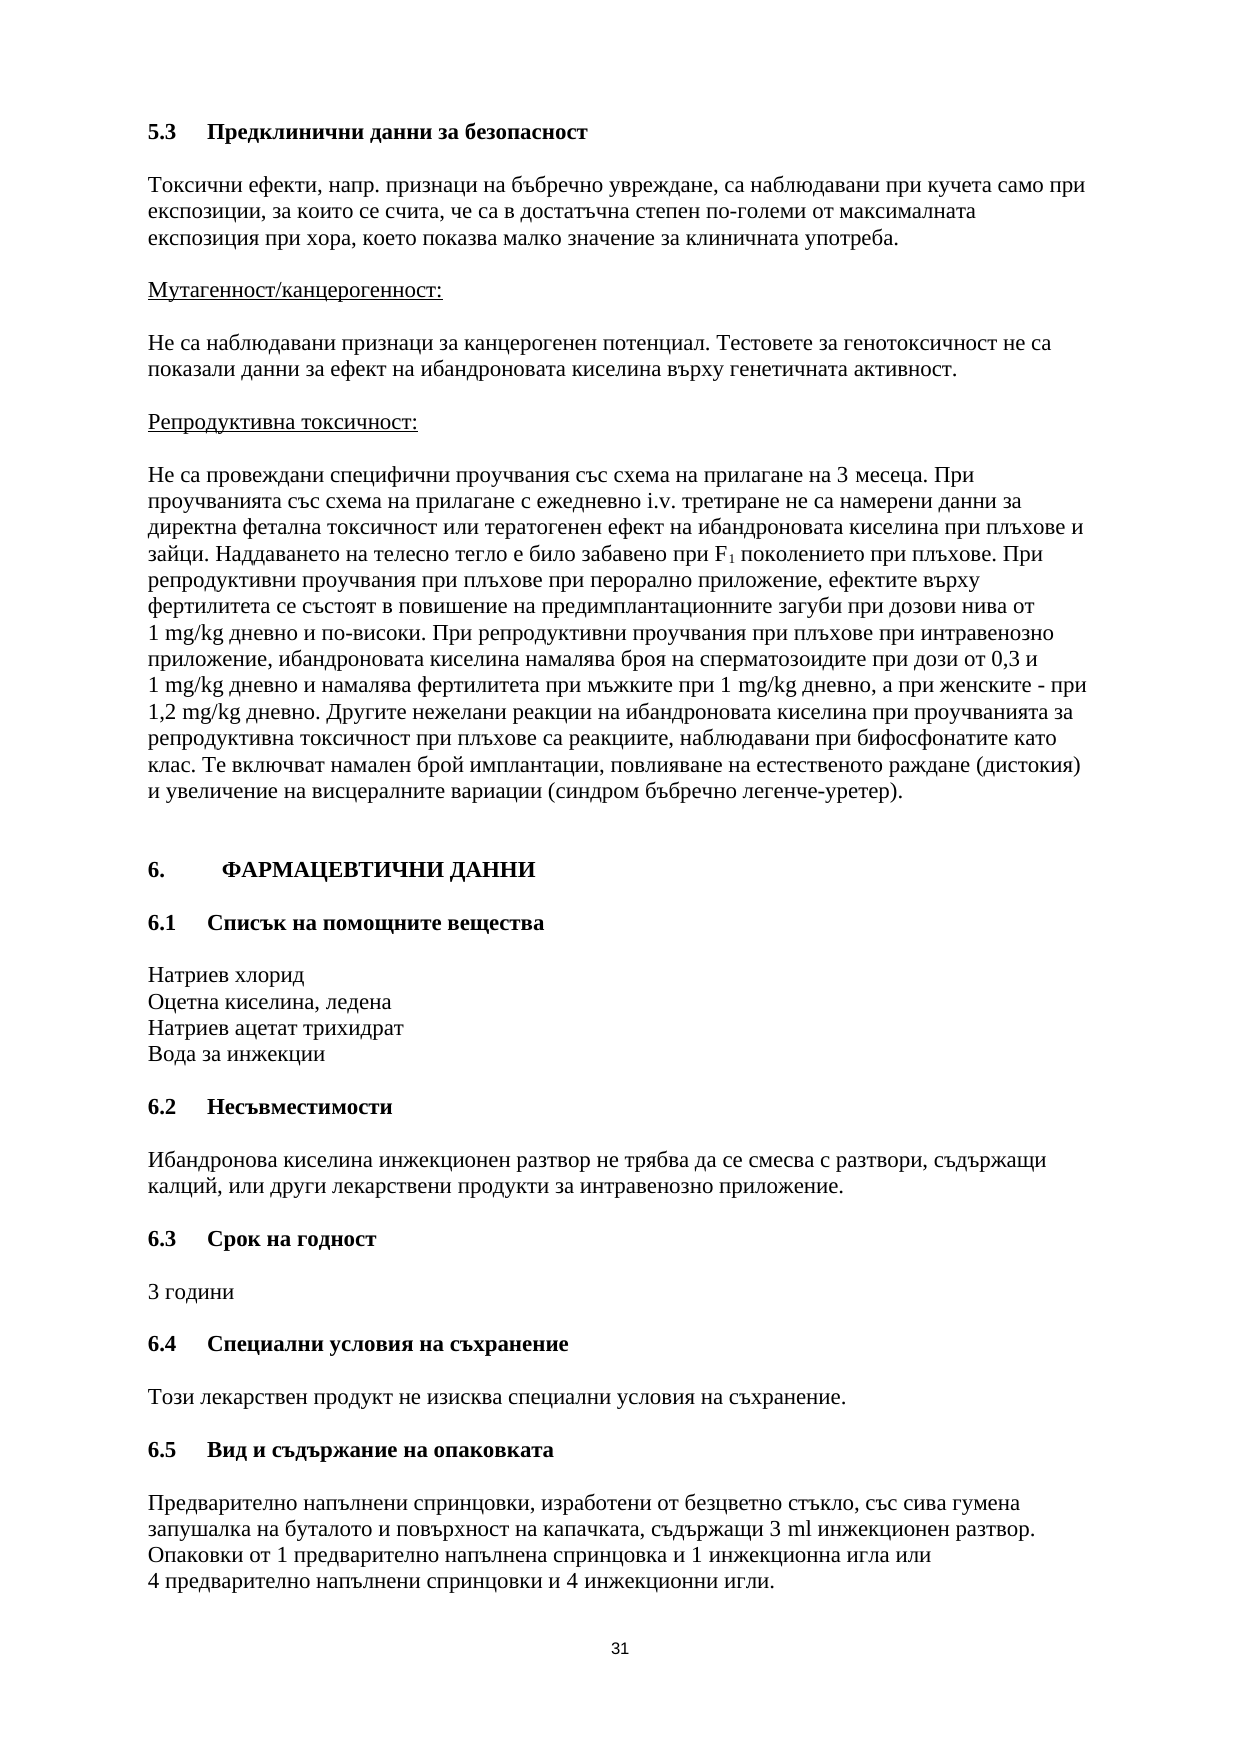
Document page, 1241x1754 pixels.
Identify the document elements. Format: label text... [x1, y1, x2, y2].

text 6.2 Несъвместимости [148, 1093, 1092, 1119]
text 6.4 Специални условия на съхранение [148, 1330, 1092, 1357]
text Токсични ефекти, напр. признаци на бъбречно увреждане, са наблюдавани при кучета само при експозиции, за които се счита, че са в достатъчна степен по-големи от максималната експозиция при хора, което показва малко значение за клиничната употреба. [148, 171, 1092, 250]
text Не са провеждани специфични проучвания със схема на прилагане на 3 месеца. При проучванията със схема на прилагане с ежедневно i.v. третиране не са намерени данни за директна фетална токсичност или тератогенен ефект на ибандроновата киселина при плъхове и зайци. Наддаването на телесно тегло е било забавено при F1 поколението при плъхове. При репродуктивни проучвания при плъхове при перорално приложение, ефектите върху фертилитета се състоят в повишение на предимплантационните загуби при дозови нива от 1 mg/kg дневно и по-високи. При репродуктивни проучвания при плъхове при интравенозно приложение, ибандроновата киселина намалява броя на сперматозоидите при дози от 0,3 и 1 mg/kg дневно и намалява фертилитета при мъжките при 1 mg/kg дневно, а при женските - при 1,2 mg/kg дневно. Другите нежелани реакции на ибандроновата киселина при проучванията за репродуктивна токсичност при плъхове са реакциите, наблюдавани при бифосфонатите като клас. Те включват намален брой имплантации, повлияване на естественото раждане (дистокия) и увеличение на висцералните вариации (синдром бъбречно легенче-уретер). [148, 461, 1092, 803]
text Оцетна киселина, ледена [148, 988, 1092, 1014]
text Опаковки от 1 предварително напълнена спринцовка и 1 инжекционна игла или 4 предварително напълнени спринцовки и 4 инжекционни игли. [148, 1541, 1092, 1594]
text 6.3 Срок на годност [148, 1225, 1092, 1251]
text Репродуктивна токсичност: [148, 408, 1092, 434]
text Не са наблюдавани признаци за канцерогенен потенциал. Тестовете за генотоксичност не са показали данни за ефект на ибандроновата киселина върху генетичната активност. [148, 329, 1092, 382]
text 6.1 Списък на помощните вещества [148, 909, 1092, 935]
text 6.5 Вид и съдържание на опаковката [148, 1436, 1092, 1462]
text Натриев хлорид [148, 961, 1092, 988]
text 3 години [148, 1278, 1092, 1304]
text Ибандронова киселина инжекционен разтвор не трябва да се смесва с разтвори, съдържащи калций, или други лекарствени продукти за интравенозно приложение. [148, 1146, 1092, 1199]
text Този лекарствен продукт не изисква специални условия на съхранение. [148, 1383, 1092, 1409]
text Натриев ацетат трихидрат [148, 1014, 1092, 1041]
text Предварително напълнени спринцовки, изработени от безцветно стъкло, със сива гумена запушалка на буталото и повърхност на капачката, съдържащи 3 ml инжекционен разтвор. [148, 1488, 1092, 1541]
text Мутагенност/канцерогенност: [148, 276, 1092, 303]
text 6. ФАРМАЦЕВТИЧНИ ДАННИ [148, 856, 1092, 882]
text Вода за инжекции [148, 1041, 1092, 1067]
text 5.3 Предклинични данни за безопасност [148, 118, 1092, 144]
